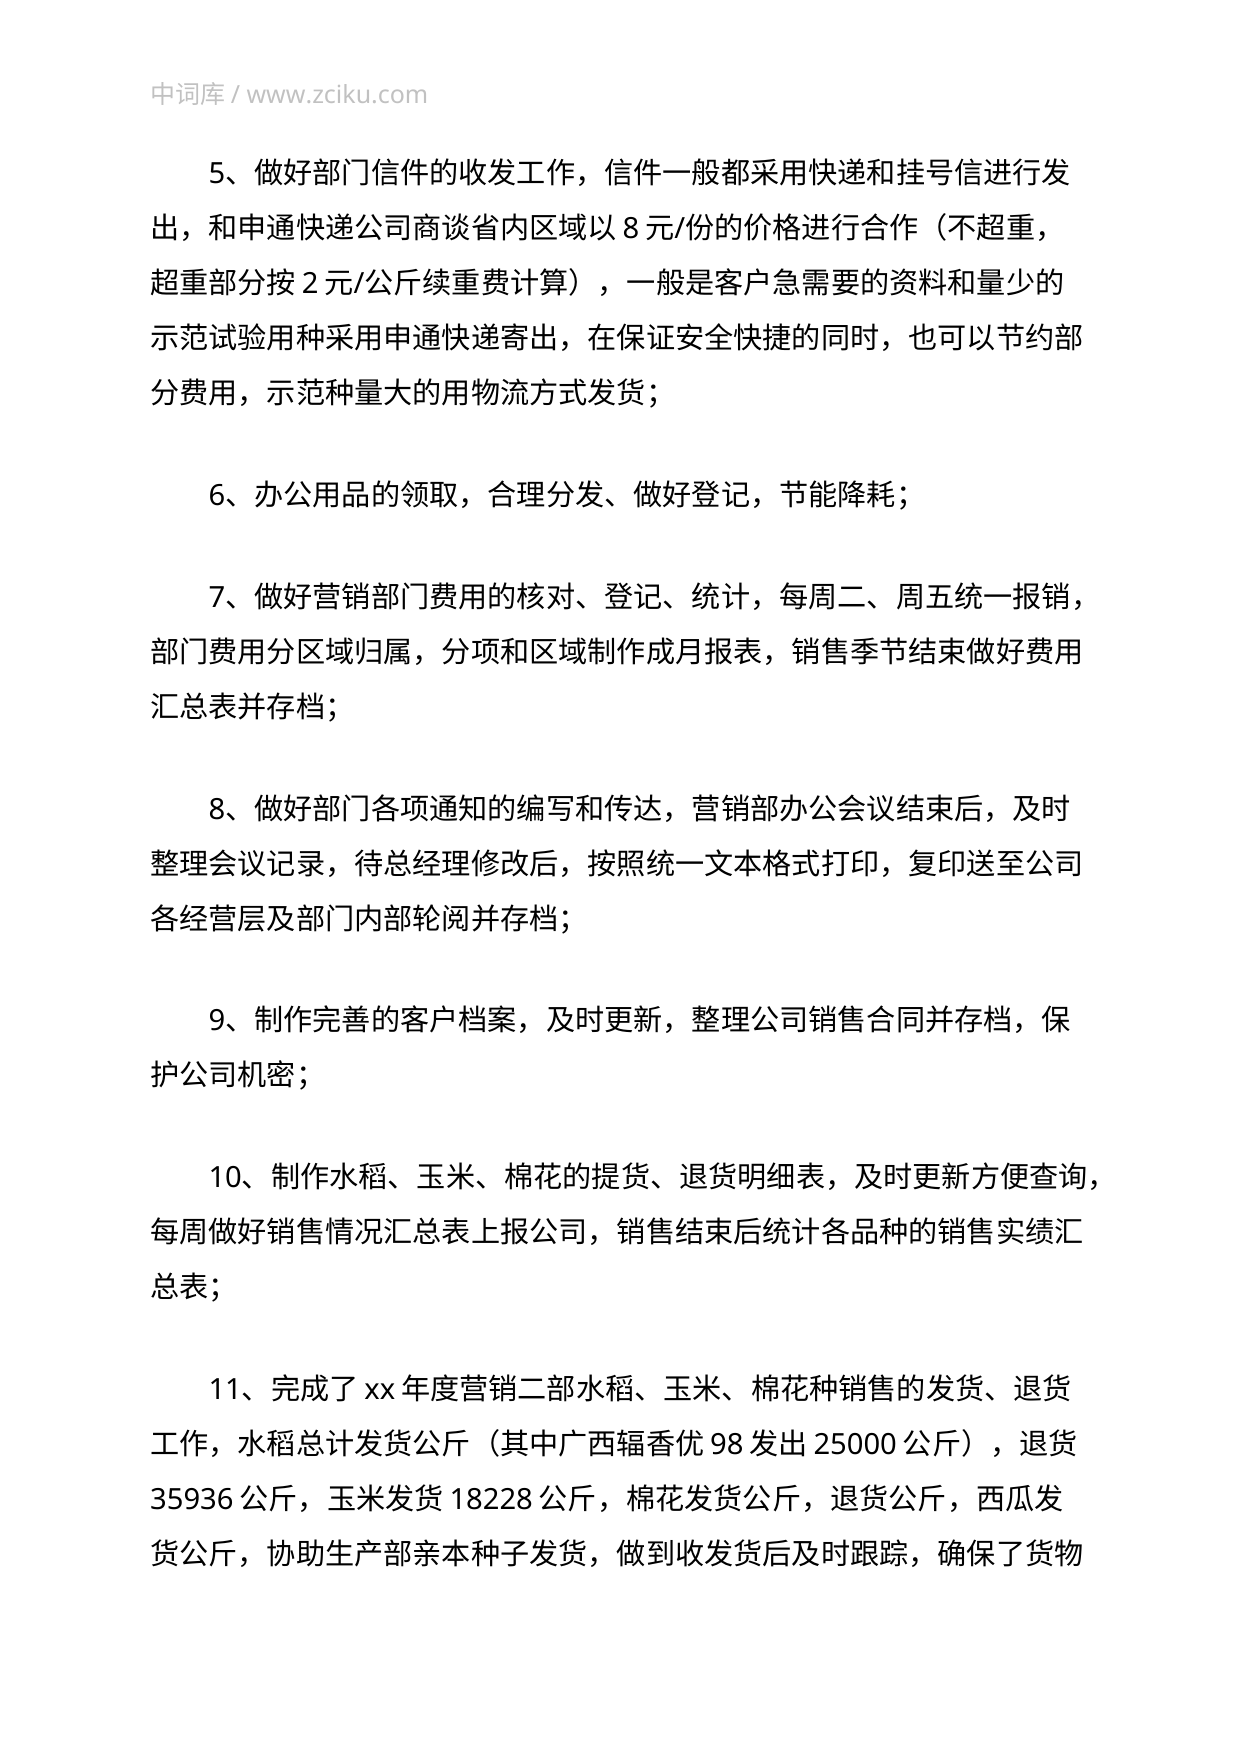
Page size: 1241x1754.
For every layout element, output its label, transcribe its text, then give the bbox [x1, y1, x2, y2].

text 5、做好部门信件的收发工作，信件一般都采用快递和挂号信进行发出，和申通快递公司商谈省内区域以8元/份的价格进行合作（不超重，超重部分按2元/公斤续重费计算），一般是客户急需要的资料和量少的示范试验用种采用申通快递寄出，在保证安全快捷的同时，也可以节约部分费用，示范种量大的用物流方式发货； [150, 150, 1090, 412]
text 10、制作水稻、玉米、棉花的提货、退货明细表，及时更新方便查询，每周做好销售情况汇总表上报公司，销售结束后统计各品种的销售实绩汇总表； [150, 1154, 1090, 1306]
text 6、办公用品的领取，合理分发、做好登记，节能降耗； [150, 472, 1090, 514]
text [150, 1365, 1090, 1573]
text 9、制作完善的客户档案，及时更新，整理公司销售合同并存档，保护公司机密； [150, 997, 1090, 1094]
text 8、做好部门各项通知的编写和传达，营销部办公会议结束后，及时整理会议记录，待总经理修改后，按照统一文本格式打印，复印送至公司各经营层及部门内部轮阅并存档； [150, 785, 1090, 937]
text 7、做好营销部门费用的核对、登记、统计，每周二、周五统一报销，部门费用分区域归属，分项和区域制作成月报表，销售季节结束做好费用汇总表并存档； [150, 574, 1090, 726]
